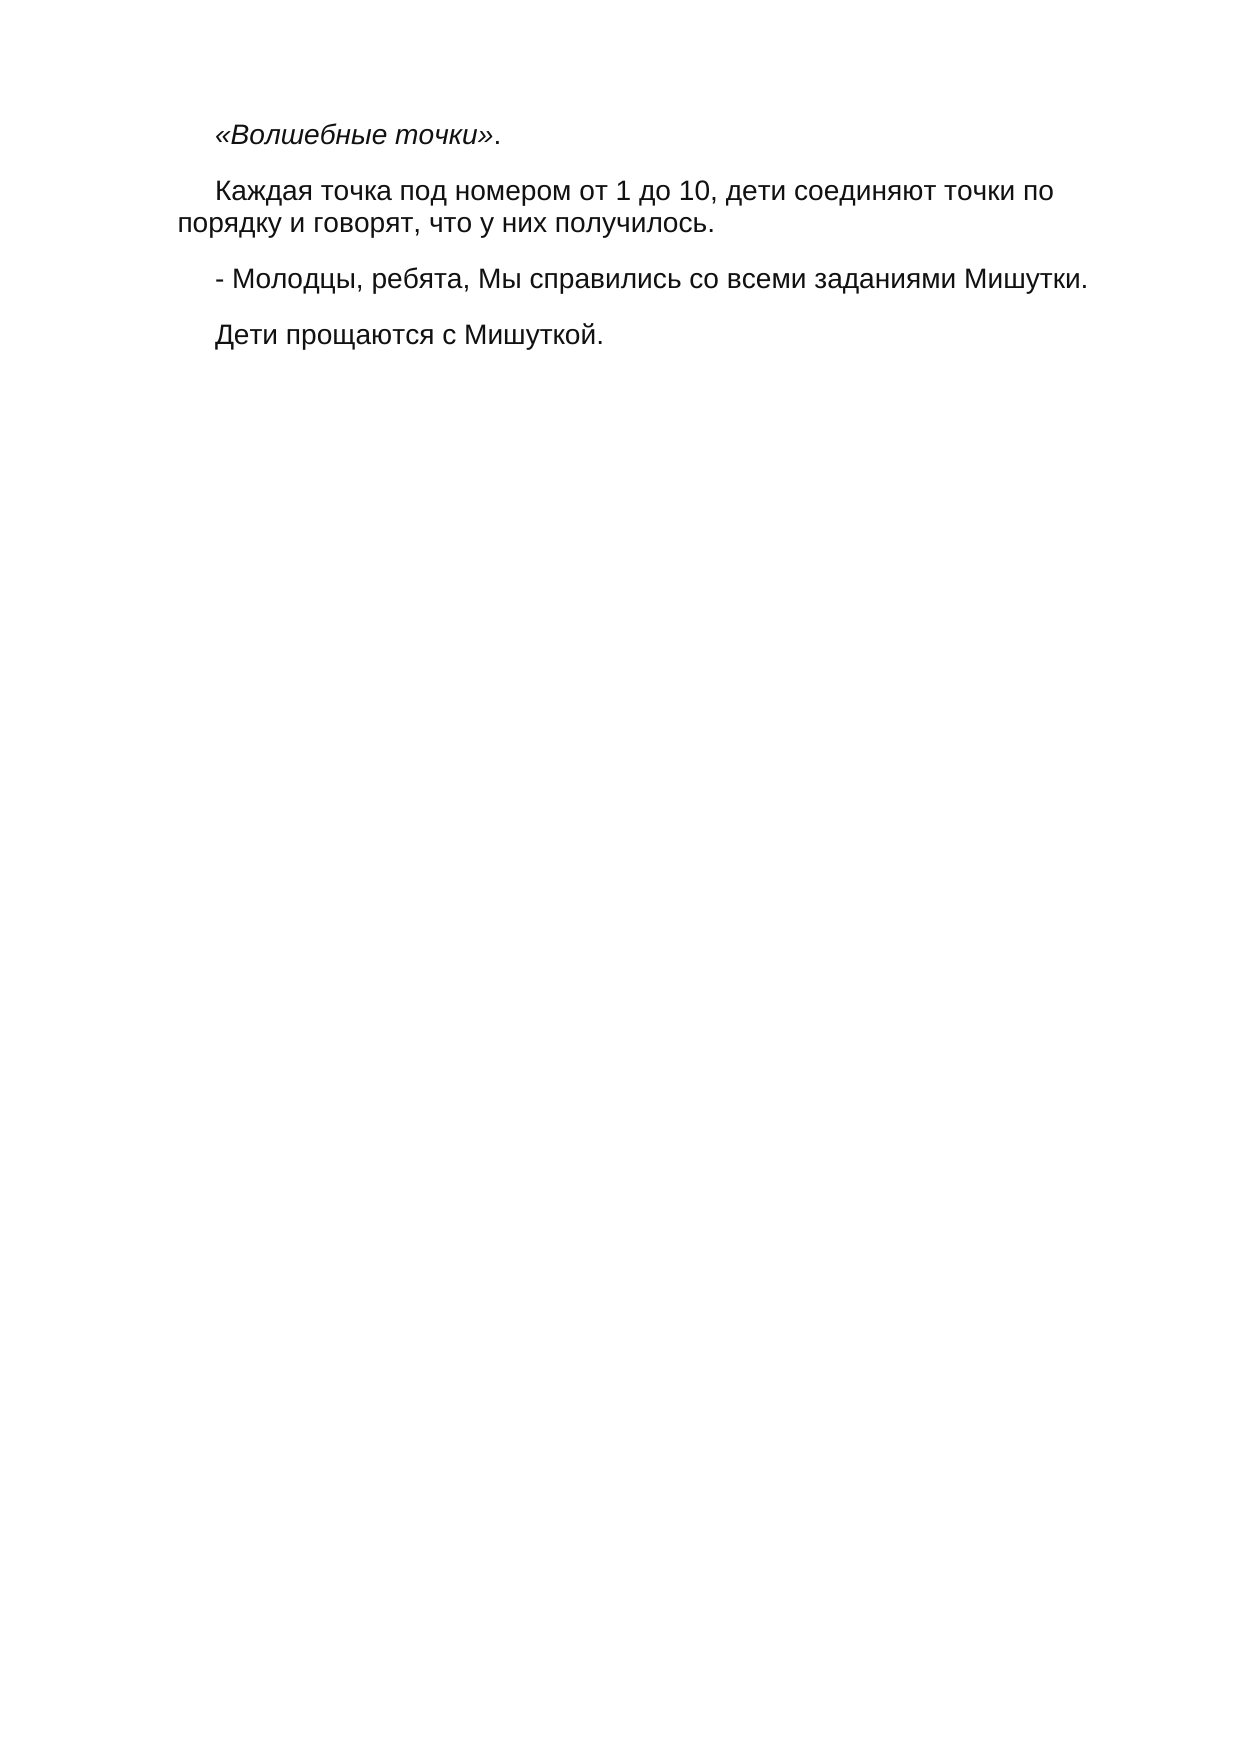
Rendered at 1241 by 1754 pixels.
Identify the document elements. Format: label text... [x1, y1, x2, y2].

text «Волшебные точки». [177, 118, 1152, 151]
text Дети прощаются с Мишуткой. [177, 318, 1152, 350]
text Каждая точка под номером от 1 до 10, дети соединяют точки по порядку и говорят, что у них получилось. [177, 174, 1152, 239]
text - Молодцы, ребята, Мы справились со всеми заданиями Мишутки. [177, 262, 1152, 294]
